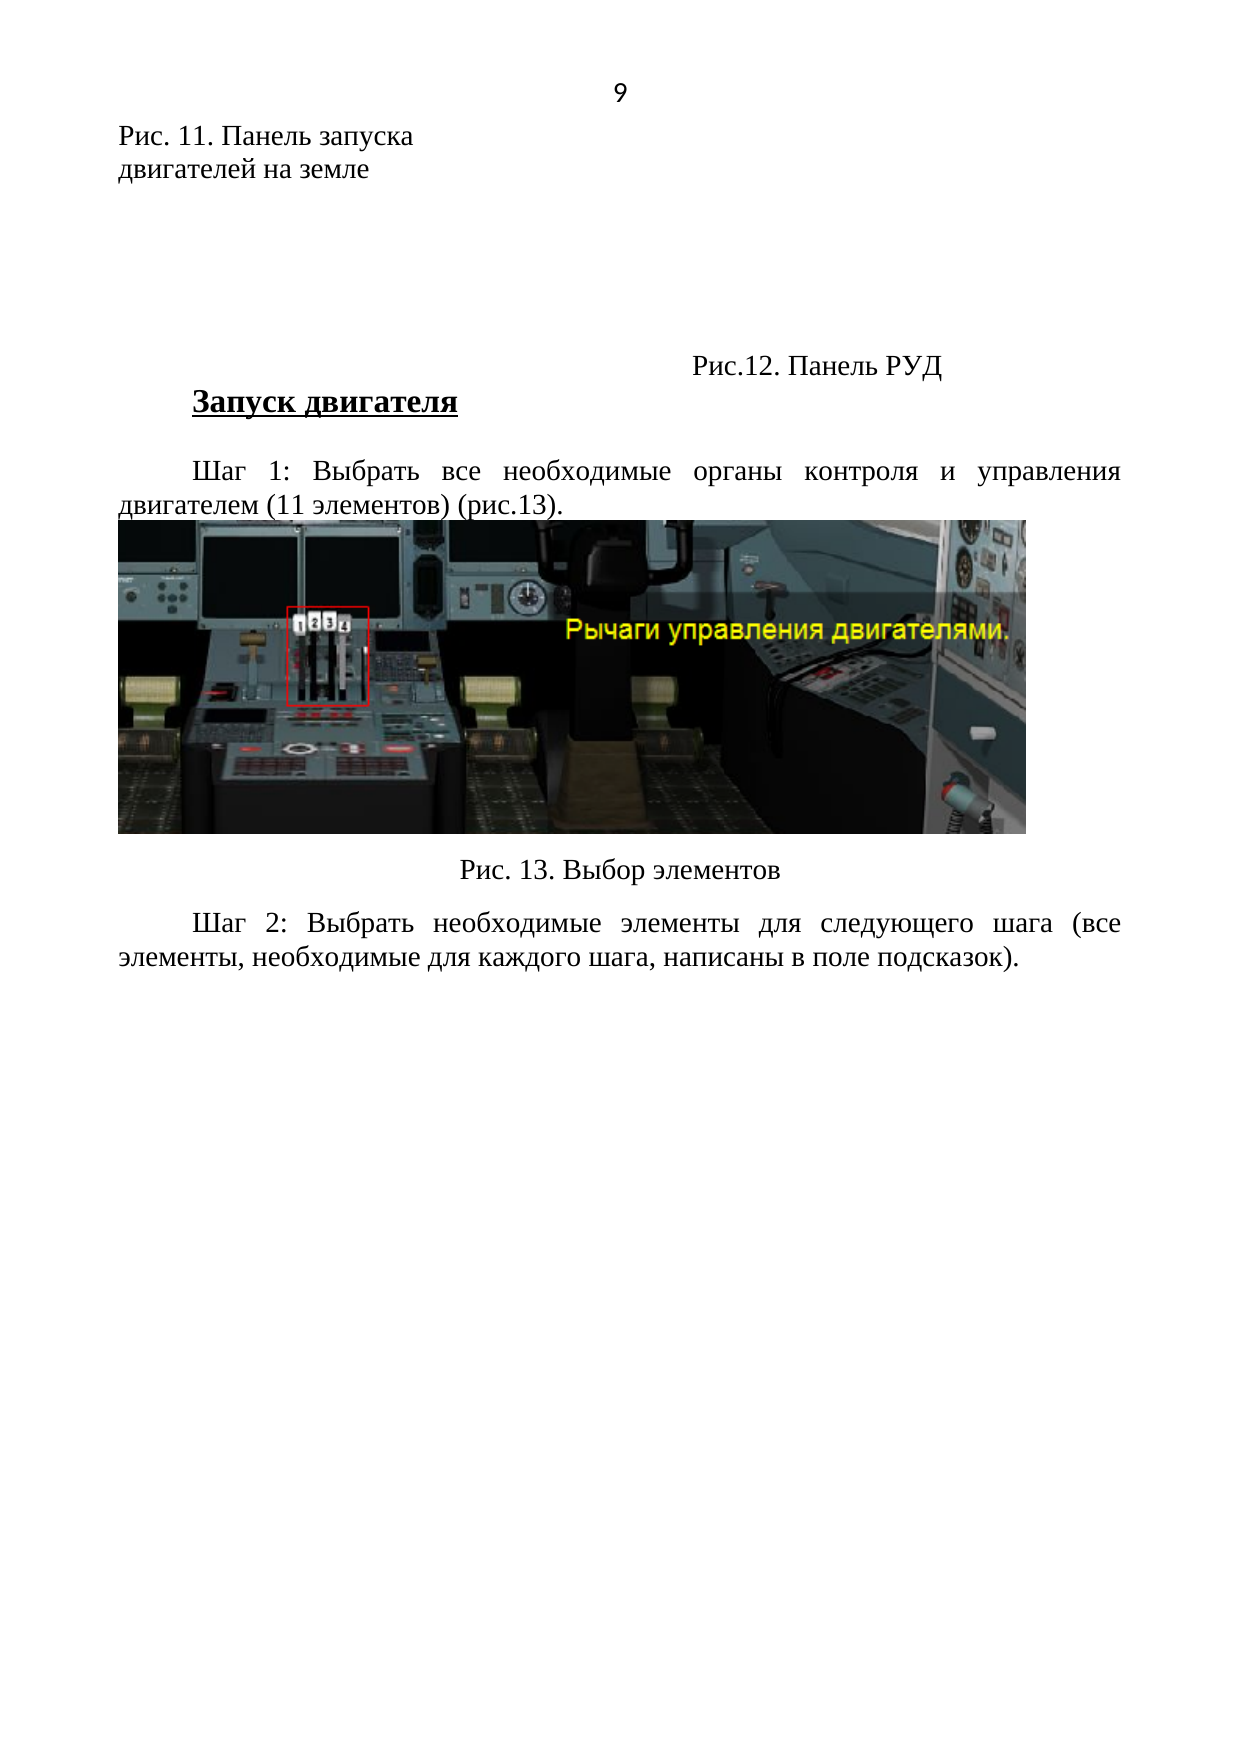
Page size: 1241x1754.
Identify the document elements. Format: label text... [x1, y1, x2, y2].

text Запуск двигателя [118, 382, 1122, 420]
picture [118, 520, 1026, 834]
text Рис. 13. Выбор элементов [118, 852, 1122, 886]
text Рис. 11. Панель запуска [118, 118, 1122, 152]
text двигателей на земле [118, 152, 1122, 185]
text Шаг 2: Выбрать необходимые элементы для следующего шага (все элементы, необходимые для каждого шага, написаны в поле подсказок). [118, 905, 1122, 972]
text Шаг 1: Выбрать все необходимые органы контроля и управления двигателем (11 элементов) (рис.13). [118, 453, 1122, 521]
text Рис.12. Панель РУД [118, 348, 1122, 382]
